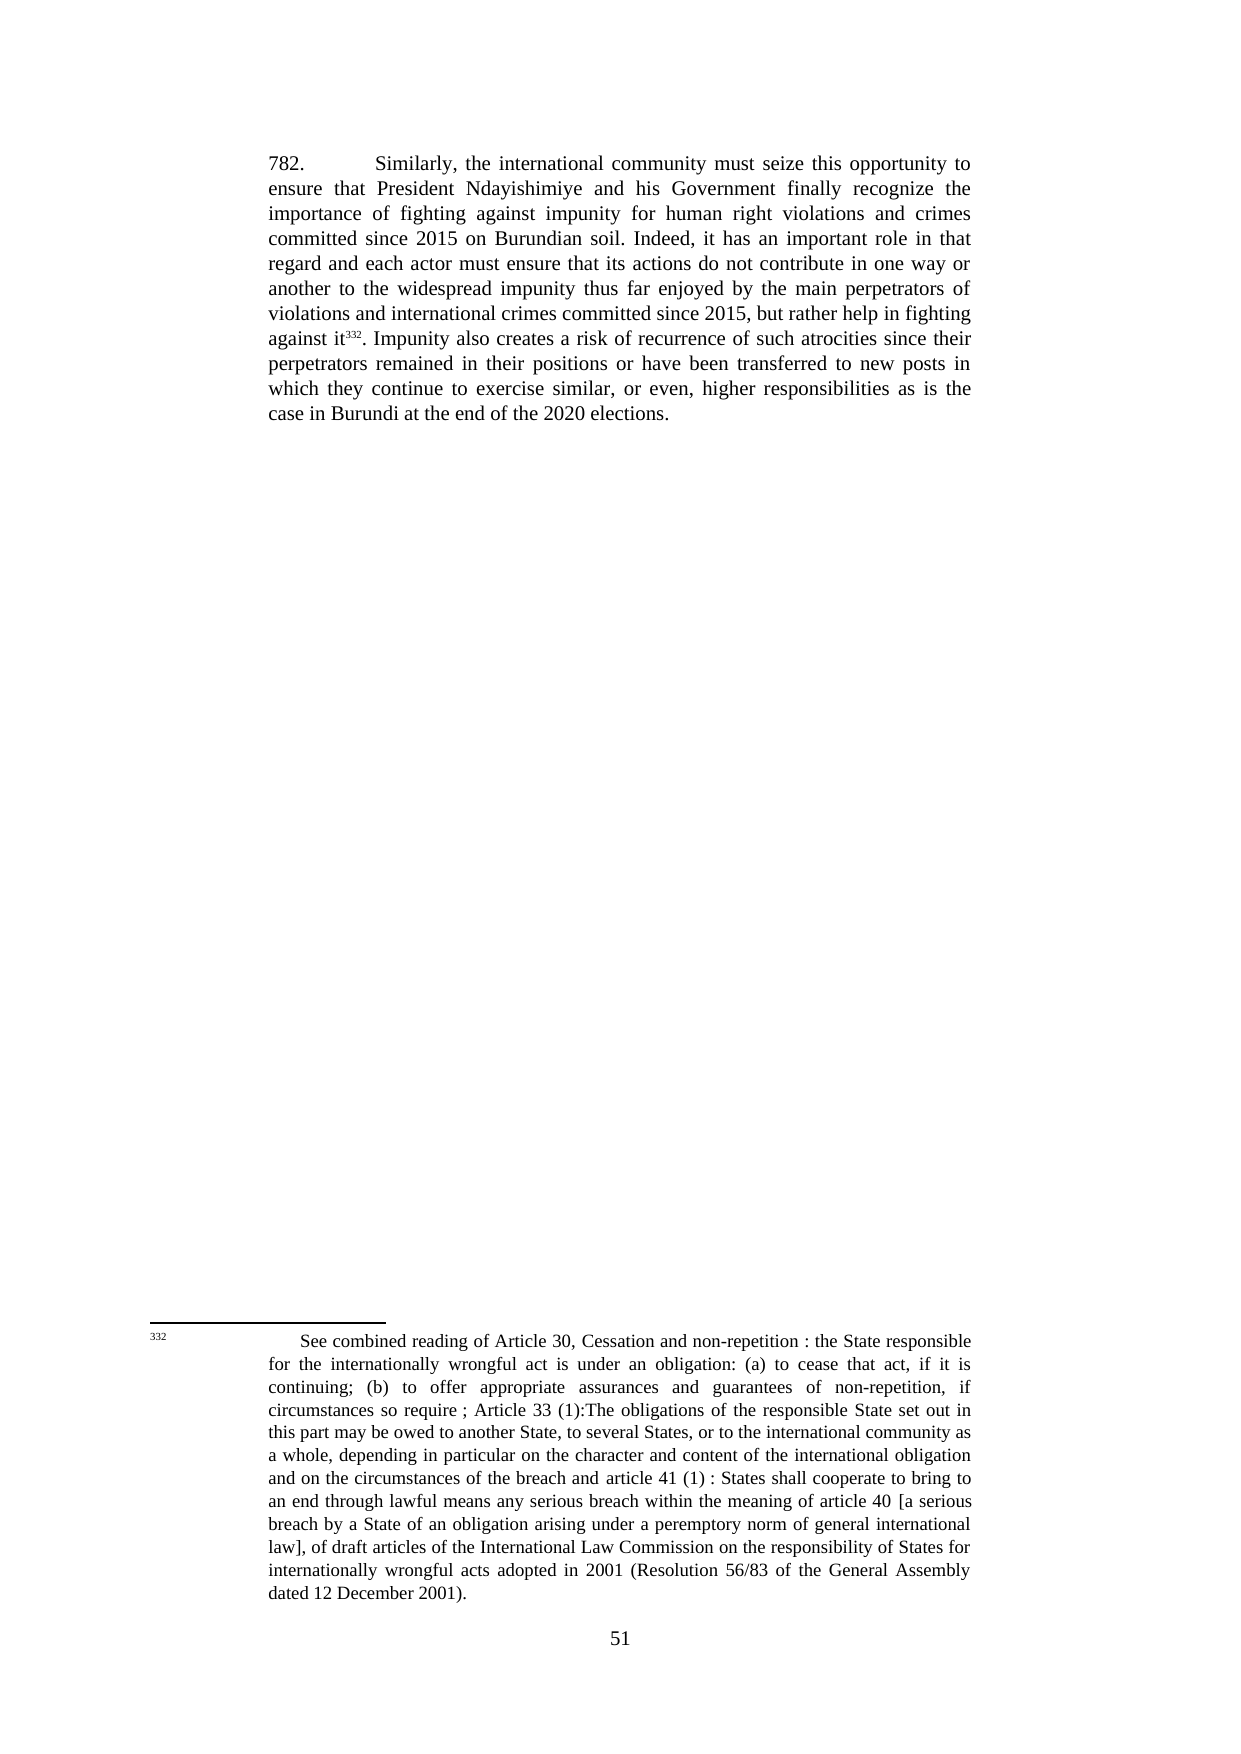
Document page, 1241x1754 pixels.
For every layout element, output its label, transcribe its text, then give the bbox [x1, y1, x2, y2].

text 782. Similarly, the international community must seize this opportunity to ensure that President Ndayishimiye and his Government finally recognize the importance of fighting against impunity for human right violations and crimes committed since 2015 on Burundian soil. Indeed, it has an important role in that regard and each actor must ensure that its actions do not contribute in one way or another to the widespread impunity thus far enjoyed by the main perpetrators of violations and international crimes committed since 2015, but rather help in fighting against it. Impunity also creates a risk of recurrence of such atrocities since their perpetrators remained in their positions or have been transferred to new posts in which they continue to exercise similar, or even, higher responsibilities as is the case in Burundi at the end of the 2020 elections. [268, 150, 972, 425]
